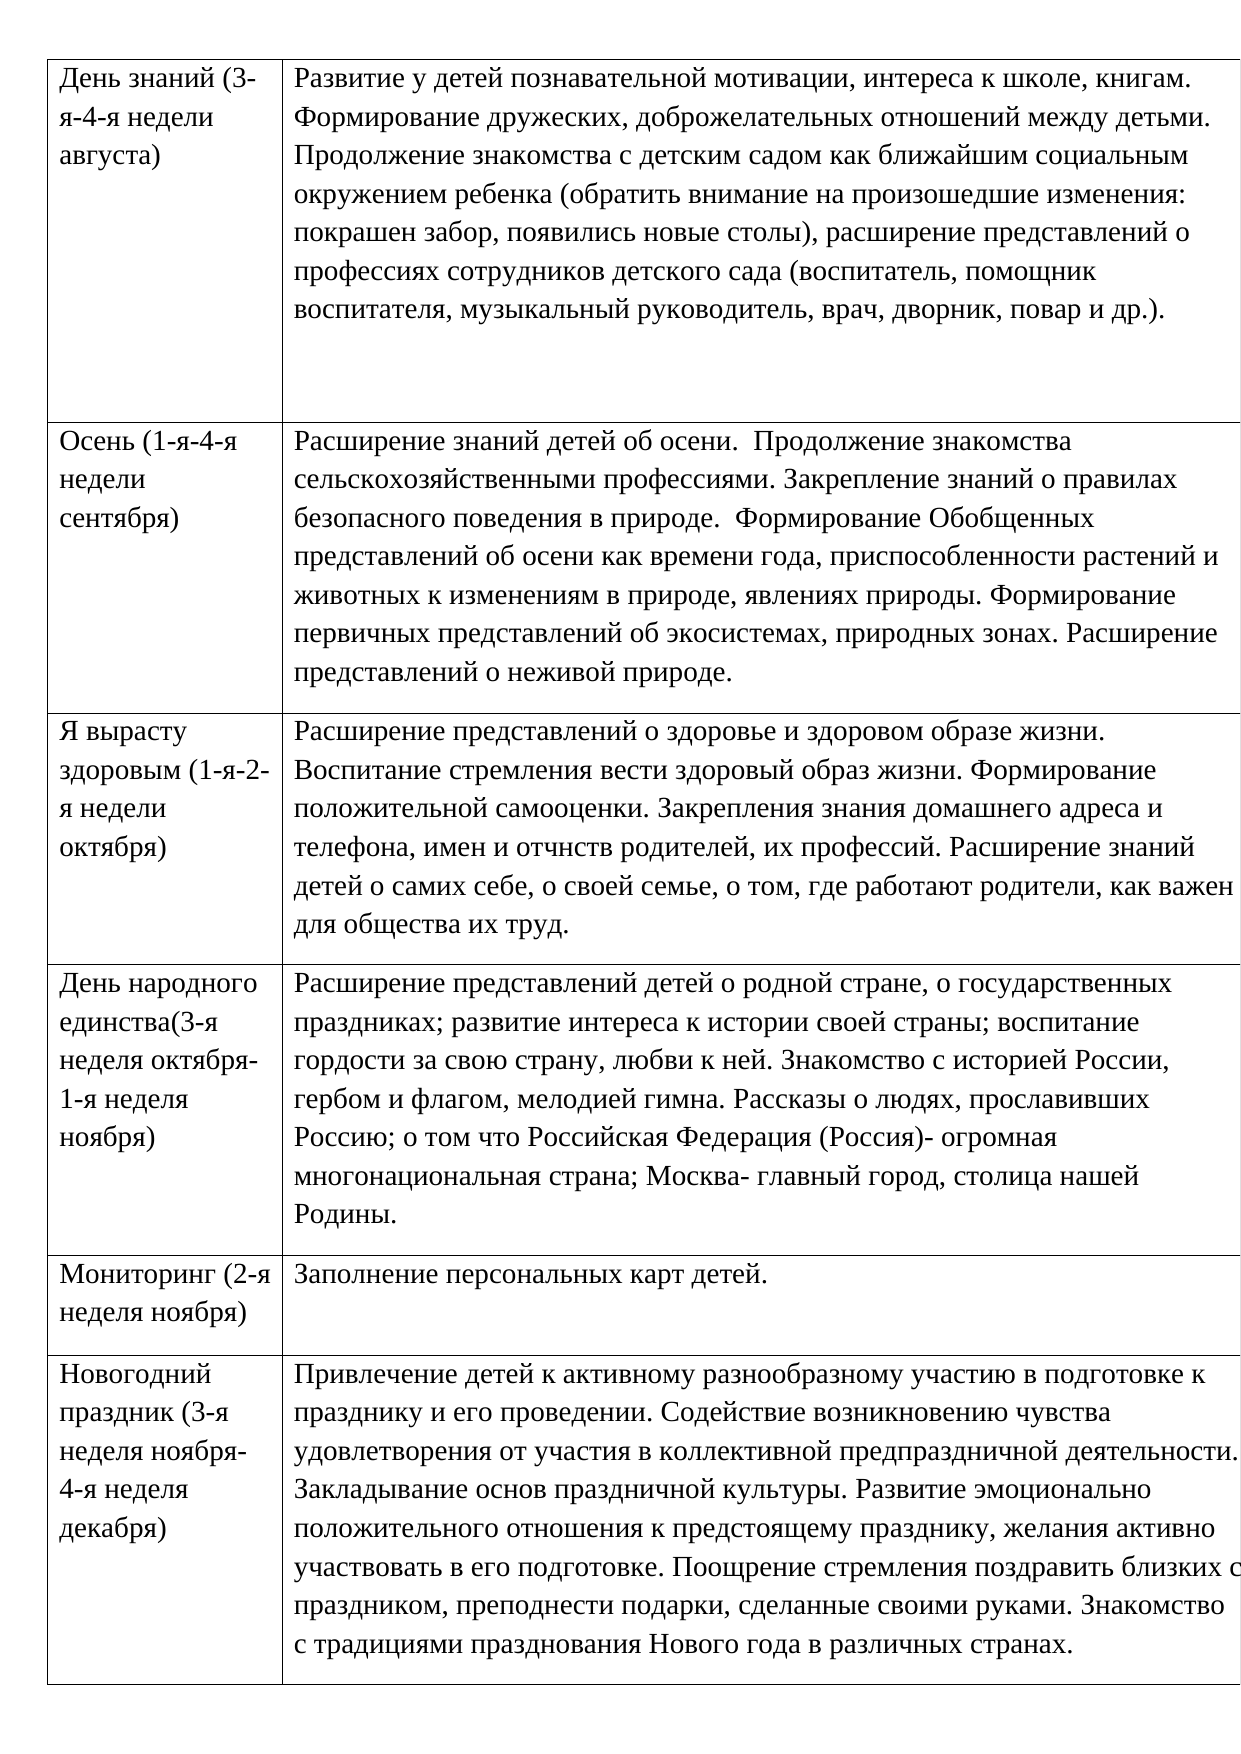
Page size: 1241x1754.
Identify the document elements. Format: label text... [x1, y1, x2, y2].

table_cell День знаний (3-я-4-я недели августа) [48, 60, 282, 422]
table_cell День народного единства(3-я неделя октября- 1-я неделя ноября) [48, 965, 282, 1255]
table_cell Осень (1-я-4-я недели сентября) [48, 423, 282, 712]
table_cell Расширение знаний детей об осени. Продолжение знакомства сельскохозяйственными профессиями. Закрепление знаний о правилах безопасного поведения в природе. Формирование Обобщенных представлений об осени как времени года, приспособленности растений и животных к изменениям в природе, явлениях природы. Формирование первичных представлений об экосистемах, природных зонах. Расширение представлений о неживой природе. [283, 423, 1240, 712]
table_cell Привлечение детей к активному разнообразному участию в подготовке к празднику и его проведении. Содействие возникновению чувства удовлетворения от участия в коллективной предпраздничной деятельности. Закладывание основ праздничной культуры. Развитие эмоционально положительного отношения к предстоящему празднику, желания активно участвовать в его подготовке. Поощрение стремления поздравить близких с праздником, преподнести подарки, сделанные своими руками. Знакомство с традициями празднования Нового года в различных странах. [283, 1356, 1240, 1684]
table_cell Новогодний праздник (3-я неделя ноября- 4-я неделя декабря) [48, 1356, 282, 1684]
table_cell Мониторинг (2-я неделя ноября) [48, 1256, 282, 1355]
table_cell Расширение представлений детей о родной стране, о государственных праздниках; развитие интереса к истории своей страны; воспитание гордости за свою страну, любви к ней. Знакомство с историей России, гербом и флагом, мелодией гимна. Рассказы о людях, прославивших Россию; о том что Российская Федерация (Россия)- огромная многонациональная страна; Москва- главный город, столица нашей Родины. [283, 965, 1240, 1255]
table_cell Расширение представлений о здоровье и здоровом образе жизни. Воспитание стремления вести здоровый образ жизни. Формирование положительной самооценки. Закрепления знания домашнего адреса и телефона, имен и отчнств родителей, их профессий. Расширение знаний детей о самих себе, о своей семье, о том, где работают родители, как важен для общества их труд. [283, 714, 1240, 964]
table_cell Заполнение персональных карт детей. [283, 1256, 1240, 1355]
table_cell Развитие у детей познавательной мотивации, интереса к школе, книгам. Формирование дружеских, доброжелательных отношений между детьми. Продолжение знакомства с детским садом как ближайшим социальным окружением ребенка (обратить внимание на произошедшие изменения: покрашен забор, появились новые столы), расширение представлений о профессиях сотрудников детского сада (воспитатель, помощник воспитателя, музыкальный руководитель, врач, дворник, повар и др.). [283, 60, 1240, 422]
table_cell Я вырасту здоровым (1-я-2-я недели октября) [48, 714, 282, 964]
